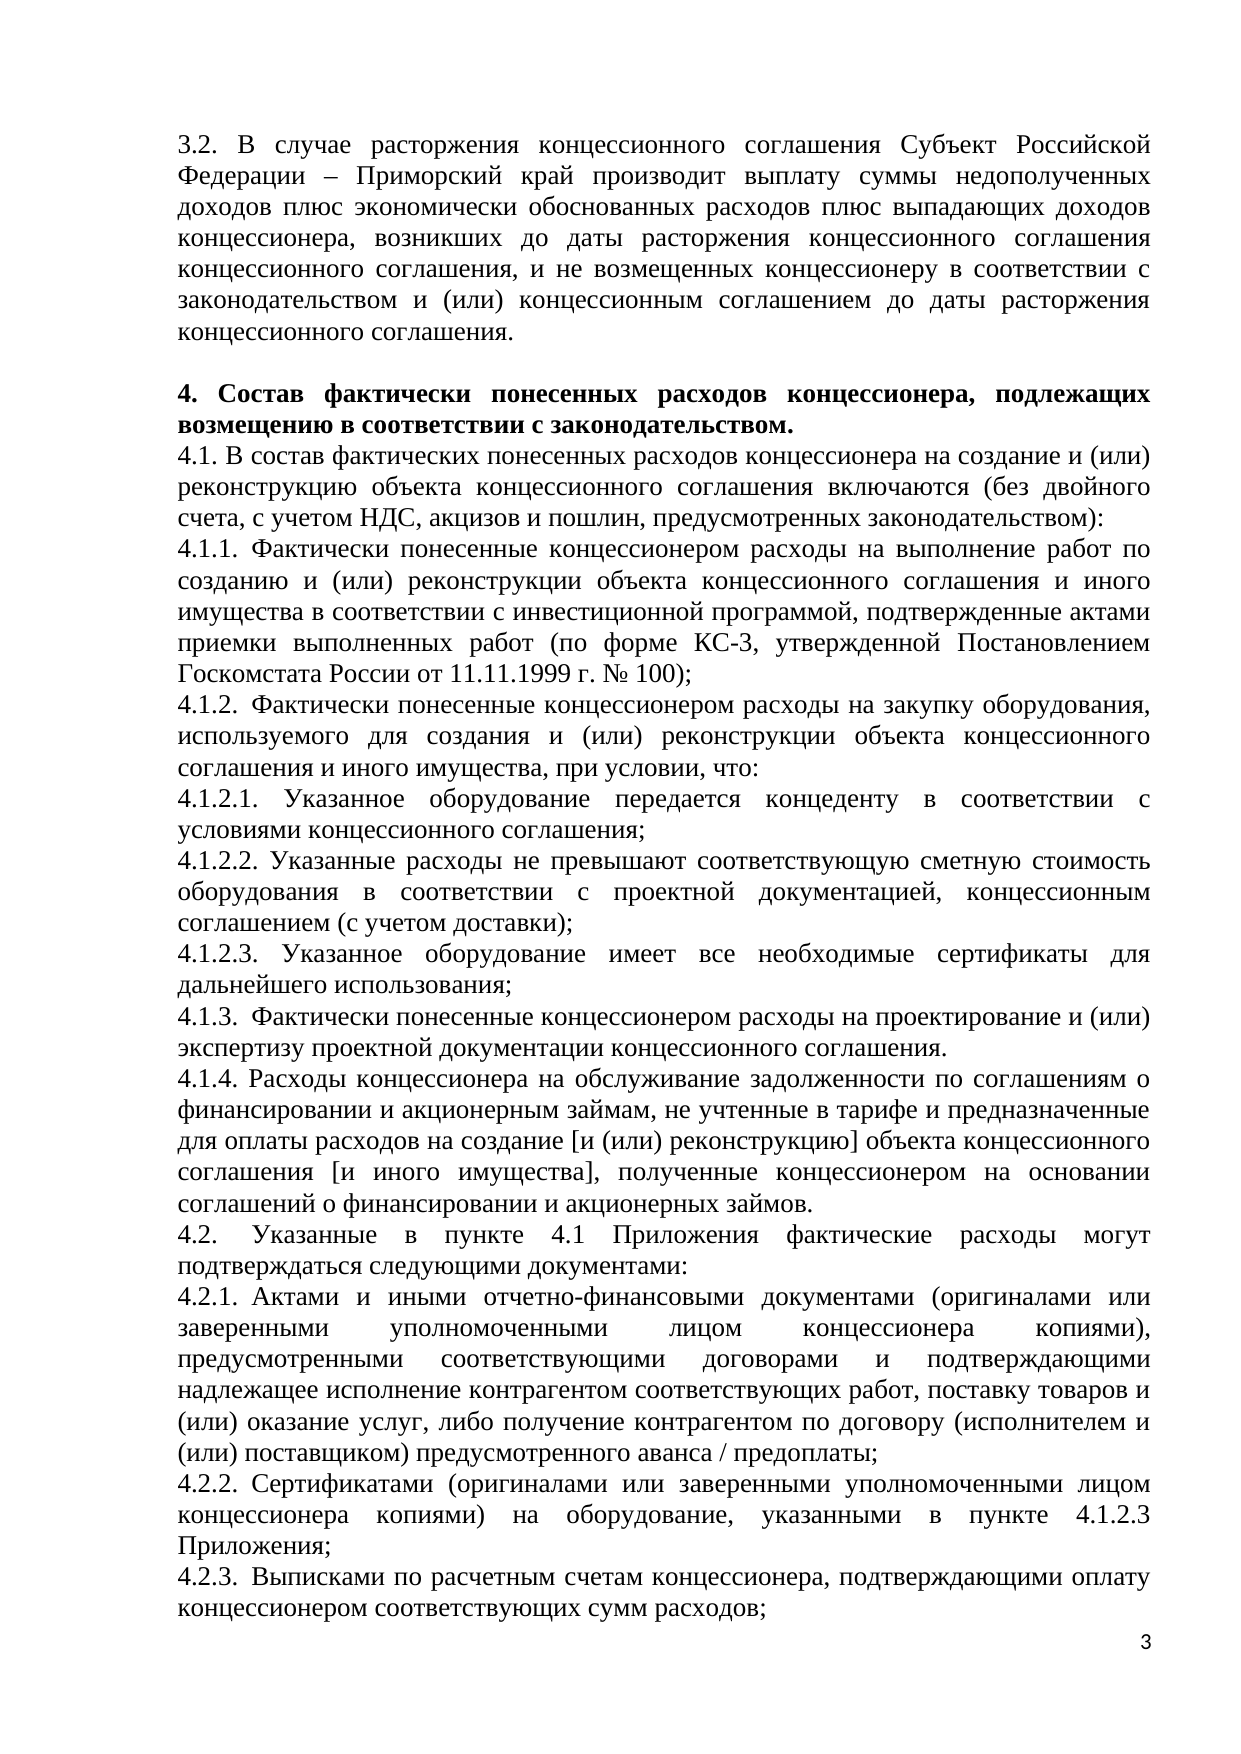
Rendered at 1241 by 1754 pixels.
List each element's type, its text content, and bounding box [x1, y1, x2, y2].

text 3.2. В случае расторжения концессионного соглашения Субъект Российской Федерации – Приморский край производит выплату суммы недополученных доходов плюс экономически обоснованных расходов плюс выпадающих доходов концессионера, возникших до даты расторжения концессионного соглашения концессионного соглашения, и не возмещенных концессионеру в соответствии с законодательством и (или) концессионным соглашением до даты расторжения концессионного соглашения. [177, 128, 1152, 346]
subtitle 4.2.2. Сертификатами (оригиналами или заверенными уполномоченными лицом концессионера копиями) на оборудование, указанными в пункте 4.1.2.3 Приложения; [177, 1467, 1152, 1560]
subtitle 4.1.2.2. Указанные расходы не превышают соответствующую сметную стоимость оборудования в соответствии с проектной документацией, концессионным соглашением (с учетом доставки); [177, 844, 1152, 937]
text 4.1. В состав фактических понесенных расходов концессионера на создание и (или) реконструкцию объекта концессионного соглашения включаются (без двойного счета, с учетом НДС, акцизов и пошлин, предусмотренных законодательством): [177, 439, 1152, 533]
subtitle 4.1.2. Фактически понесенные концессионером расходы на закупку оборудования, используемого для создания и (или) реконструкции объекта концессионного соглашения и иного имущества, при условии, что: [177, 688, 1152, 782]
subtitle 4.1.3. Фактически понесенные концессионером расходы на проектирование и (или) экспертизу проектной документации концессионного соглашения. [177, 1000, 1152, 1062]
subtitle 4.2. Указанные в пункте 4.1 Приложения фактические расходы могут подтверждаться следующими документами: [177, 1218, 1152, 1280]
subtitle 4.1.2.1. Указанное оборудование передается концеденту в соответствии с условиями концессионного соглашения; [177, 782, 1152, 844]
text 4. Состав фактически понесенных расходов концессионера, подлежащих возмещению в соответствии с законодательством. [177, 377, 1152, 439]
subtitle 4.1.1. Фактически понесенные концессионером расходы на выполнение работ по созданию и (или) реконструкции объекта концессионного соглашения и иного имущества в соответствии с инвестиционной программой, подтвержденные актами приемки выполненных работ (по форме КС-3, утвержденной Постановлением Госкомстата России от 11.11.1999 г. № 100); [177, 533, 1152, 688]
subtitle 4.2.1. Актами и иными отчетно-финансовыми документами (оригиналами или заверенными уполномоченными лицом концессионера копиями), предусмотренными соответствующими договорами и подтверждающими надлежащее исполнение контрагентом соответствующих работ, поставку товаров и (или) оказание услуг, либо получение контрагентом по договору (исполнителем и (или) поставщиком) предусмотренного аванса / предоплаты; [177, 1280, 1152, 1467]
subtitle 4.2.3. Выписками по расчетным счетам концессионера, подтверждающими оплату концессионером соответствующих сумм расходов; [177, 1560, 1152, 1623]
subtitle 4.1.2.3. Указанное оборудование имеет все необходимые сертификаты для дальнейшего использования; [177, 937, 1152, 1000]
subtitle 4.1.4. Расходы концессионера на обслуживание задолженности по соглашениям о финансировании и акционерным займам, не учтенные в тарифе и предназначенные для оплаты расходов на создание [и (или) реконструкцию] объекта концессионного соглашения [и иного имущества], полученные концессионером на основании соглашений о финансировании и акционерных займов. [177, 1062, 1152, 1218]
